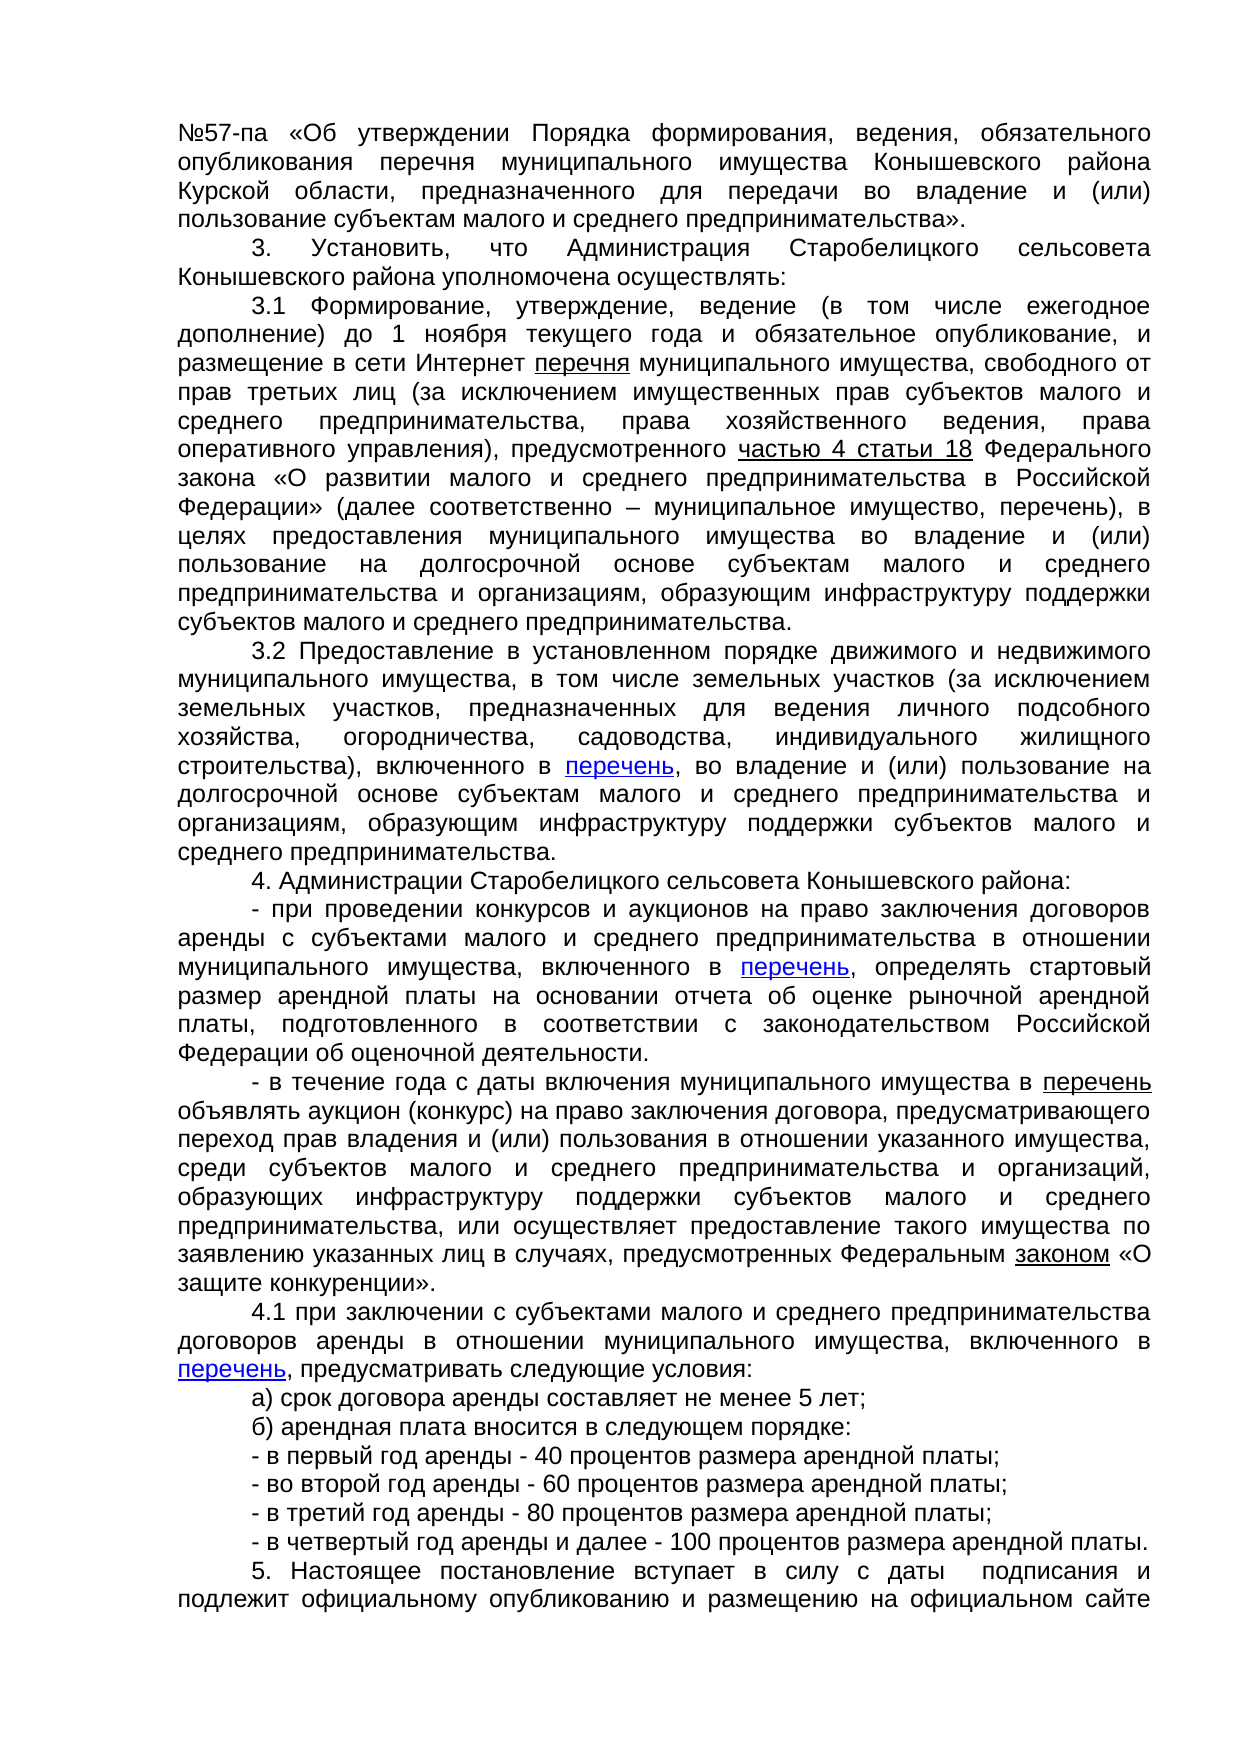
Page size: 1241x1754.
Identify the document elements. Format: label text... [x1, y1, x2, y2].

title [177, 118, 1152, 233]
title 4. Администрации Старобелицкого сельсовета Конышевского района: [177, 866, 1152, 894]
title а) срок договора аренды составляет не менее 5 лет; [177, 1383, 1152, 1412]
title 3. Установить, что Администрация Старобелицкого сельсовета Конышевского района уполномочена осуществлять: [177, 233, 1152, 291]
text - в четвертый год аренды и далее - 100 процентов размера арендной платы. [177, 1527, 1152, 1556]
title 4.1 при заключении с субъектами малого и среднего предпринимательства договоров аренды в отношении муниципального имущества, включенного в перечень, предусматривать следующие условия: [177, 1297, 1152, 1383]
title - в третий год аренды - 80 процентов размера арендной платы; [177, 1498, 1152, 1527]
title - во второй год аренды - 60 процентов размера арендной платы; [177, 1469, 1152, 1498]
title - в течение года с даты включения муниципального имущества в перечень объявлять аукцион (конкурс) на право заключения договора, предусматривающего переход прав владения и (или) пользования в отношении указанного имущества, среди субъектов малого и среднего предпринимательства и организаций, образующих инфраструктуру поддержки субъектов малого и среднего предпринимательства, или осуществляет предоставление такого имущества по заявлению указанных лиц в случаях, предусмотренных Федеральным законом «О защите конкуренции». [177, 1067, 1152, 1297]
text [177, 1556, 1152, 1613]
title 3.1 Формирование, утверждение, ведение (в том числе ежегодное дополнение) до 1 ноября текущего года и обязательное опубликование, и размещение в сети Интернет перечня муниципального имущества, свободного от прав третьих лиц (за исключением имущественных прав субъектов малого и среднего предпринимательства, права хозяйственного ведения, права оперативного управления), предусмотренного частью 4 статьи 18 Федерального закона «О развитии малого и среднего предпринимательства в Российской Федерации» (далее соответственно – муниципальное имущество, перечень), в целях предоставления муниципального имущества во владение и (или) пользование на долгосрочной основе субъектам малого и среднего предпринимательства и организациям, образующим инфраструктуру поддержки субъектов малого и среднего предпринимательства. [177, 291, 1152, 636]
title 3.2 Предоставление в установленном порядке движимого и недвижимого муниципального имущества, в том числе земельных участков (за исключением земельных участков, предназначенных для ведения личного подсобного хозяйства, огородничества, садоводства, индивидуального жилищного строительства), включенного в перечень, во владение и (или) пользование на долгосрочной основе субъектам малого и среднего предпринимательства и организациям, образующим инфраструктуру поддержки субъектов малого и среднего предпринимательства. [177, 636, 1152, 866]
title б) арендная плата вносится в следующем порядке: [177, 1412, 1152, 1441]
title - при проведении конкурсов и аукционов на право заключения договоров аренды с субъектами малого и среднего предпринимательства в отношении муниципального имущества, включенного в перечень, определять стартовый размер арендной платы на основании отчета об оценке рыночной арендной платы, подготовленного в соответствии с законодательством Российской Федерации об оценочной деятельности. [177, 894, 1152, 1067]
title - в первый год аренды - 40 процентов размера арендной платы; [177, 1441, 1152, 1469]
